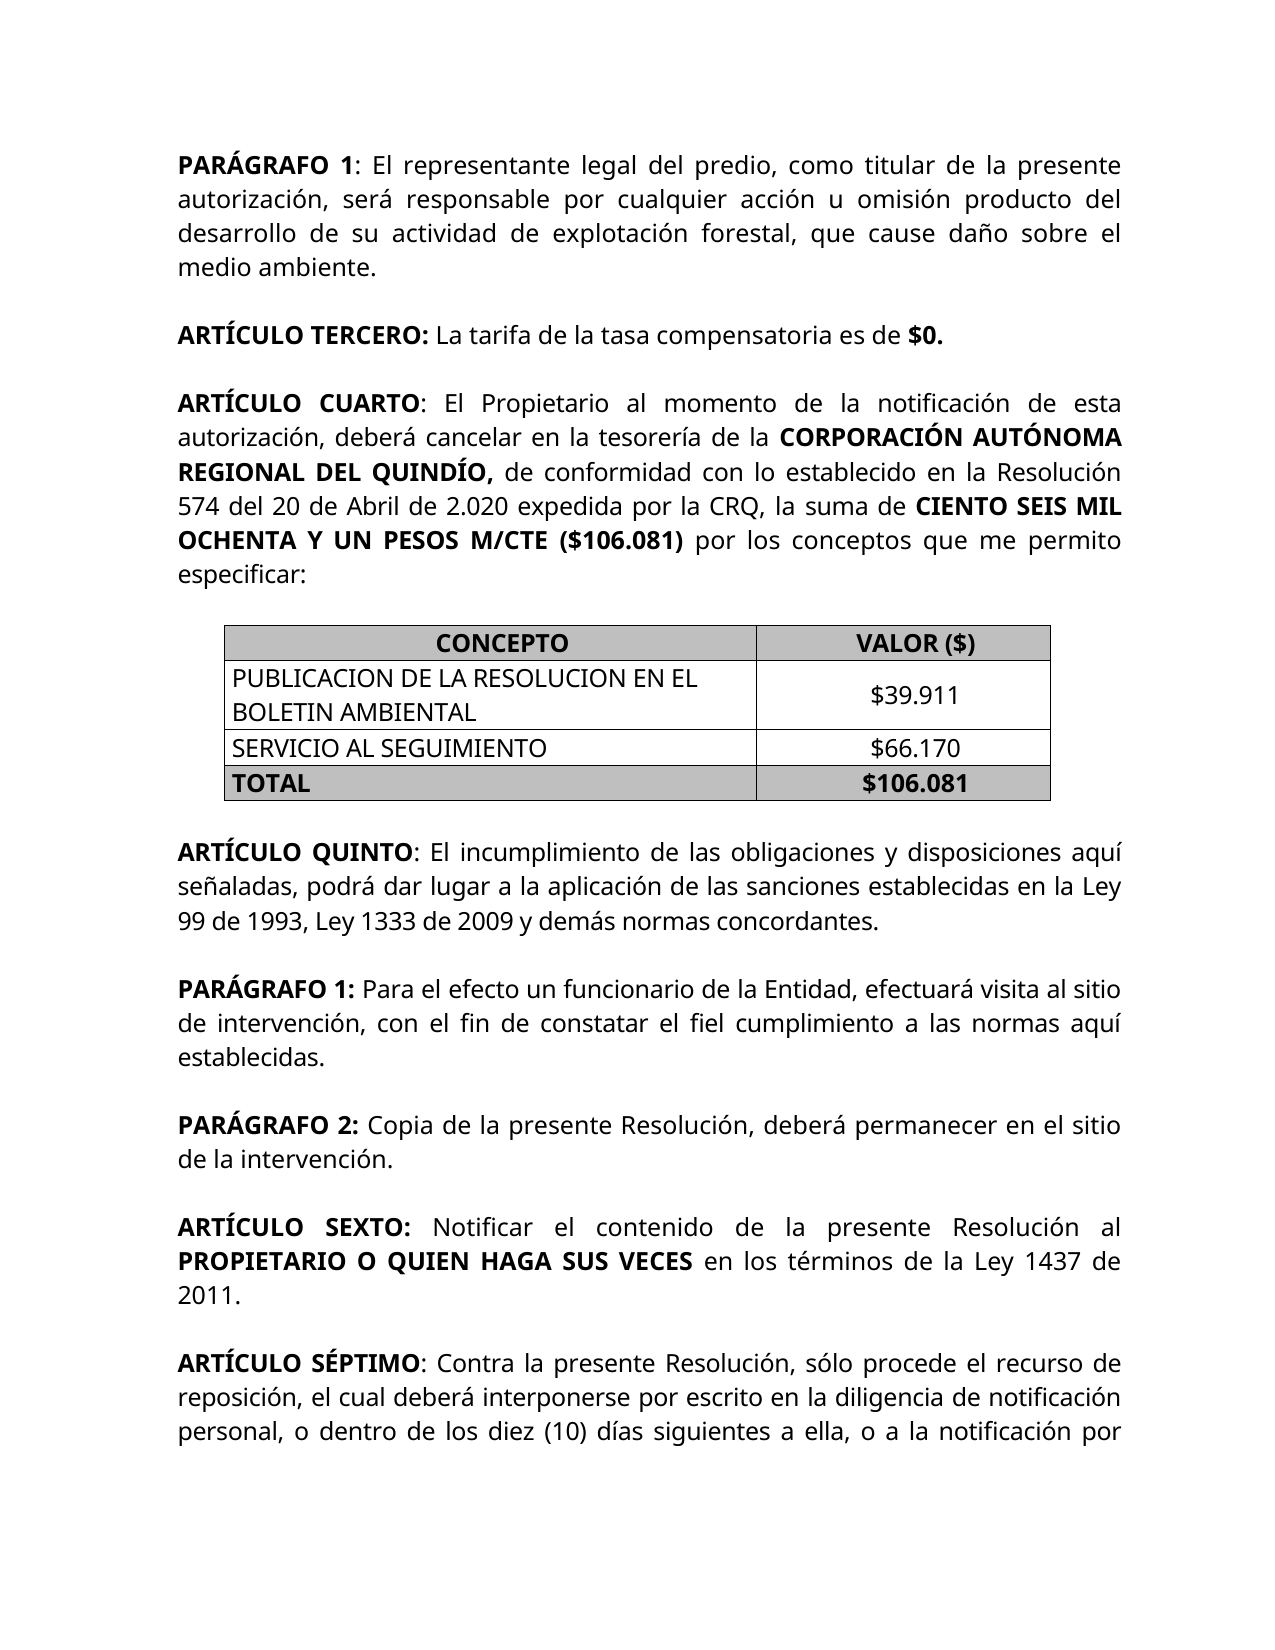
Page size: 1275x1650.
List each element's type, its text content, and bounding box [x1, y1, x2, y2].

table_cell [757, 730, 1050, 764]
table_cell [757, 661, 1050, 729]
text PARÁGRAFO 1: Para el efecto un funcionario de la Entidad, efectuará visita al sitio de intervención, con el fin de constatar el fiel cumplimiento a las normas aquí establecidas. [177, 971, 1122, 1073]
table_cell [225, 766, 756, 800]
text PARÁGRAFO 1: El representante legal del predio, como titular de la presente autorización, será responsable por cualquier acción u omisión producto del desarrollo de su actividad de explotación forestal, que cause daño sobre el medio ambiente. [177, 148, 1122, 284]
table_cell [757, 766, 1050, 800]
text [177, 1346, 1122, 1448]
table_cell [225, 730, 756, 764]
text ARTÍCULO QUINTO: El incumplimiento de las obligaciones y disposiciones aquí señaladas, podrá dar lugar a la aplicación de las sanciones establecidas en la Ley 99 de 1993, Ley 1333 de 2009 y demás normas concordantes. [177, 835, 1122, 937]
text ARTÍCULO CUARTO: El Propietario al momento de la notificación de esta autorización, deberá cancelar en la tesorería de la CORPORACIÓN AUTÓNOMA REGIONAL DEL QUINDÍO, de conformidad con lo establecido en la Resolución 574 del 20 de Abril de 2.020 expedida por la CRQ, la suma de CIENTO SEIS MIL OCHENTA Y UN PESOS M/CTE ($106.081) por los conceptos que me permito especificar: [177, 386, 1122, 590]
text ARTÍCULO SEXTO: Notificar el contenido de la presente Resolución al PROPIETARIO O QUIEN HAGA SUS VECES en los términos de la Ley 1437 de 2011. [177, 1210, 1122, 1312]
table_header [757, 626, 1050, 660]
text PARÁGRAFO 2: Copia de la presente Resolución, deberá permanecer en el sitio de la intervención. [177, 1107, 1122, 1176]
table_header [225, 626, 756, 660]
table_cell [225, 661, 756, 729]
text ARTÍCULO TERCERO: La tarifa de la tasa compensatoria es de $0. [177, 318, 1122, 352]
